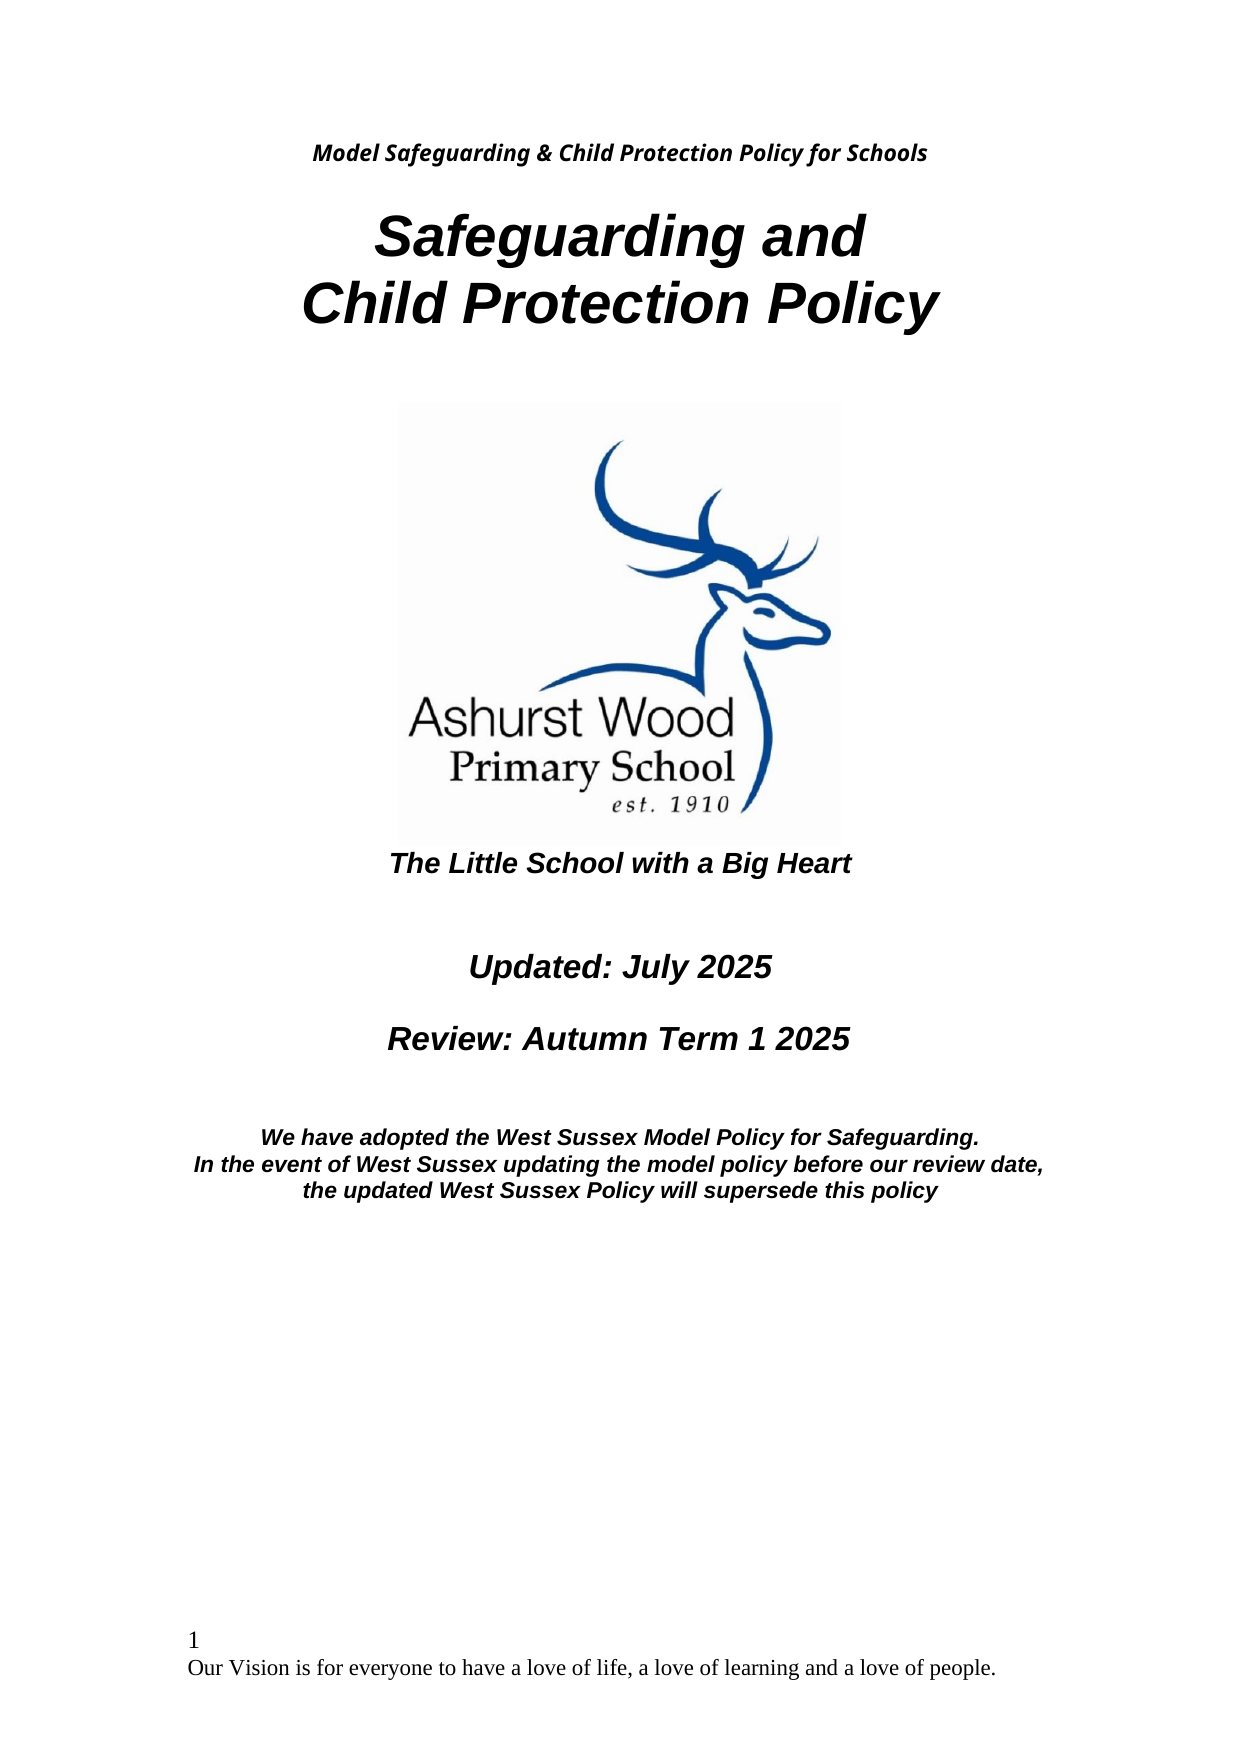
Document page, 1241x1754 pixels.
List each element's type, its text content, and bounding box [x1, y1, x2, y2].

picture [398, 402, 842, 847]
subtitle The Little School with a Big Heart [187, 846, 1053, 880]
subtitle In the event of West Sussex updating the model policy before our review date, the updated West Sussex Policy will supersede this policy [187, 1151, 1053, 1203]
subtitle Model Safeguarding & Child Protection Policy for Schools [187, 136, 1053, 168]
subtitle Safeguarding and [187, 201, 1053, 268]
subtitle Child Protection Policy [187, 268, 1053, 335]
subtitle We have adopted the West Sussex Model Policy for Safeguarding. [187, 1124, 1053, 1151]
subtitle Review: Autumn Term 1 2025 [187, 1019, 1053, 1057]
subtitle Updated: July 2025 [187, 947, 1053, 985]
